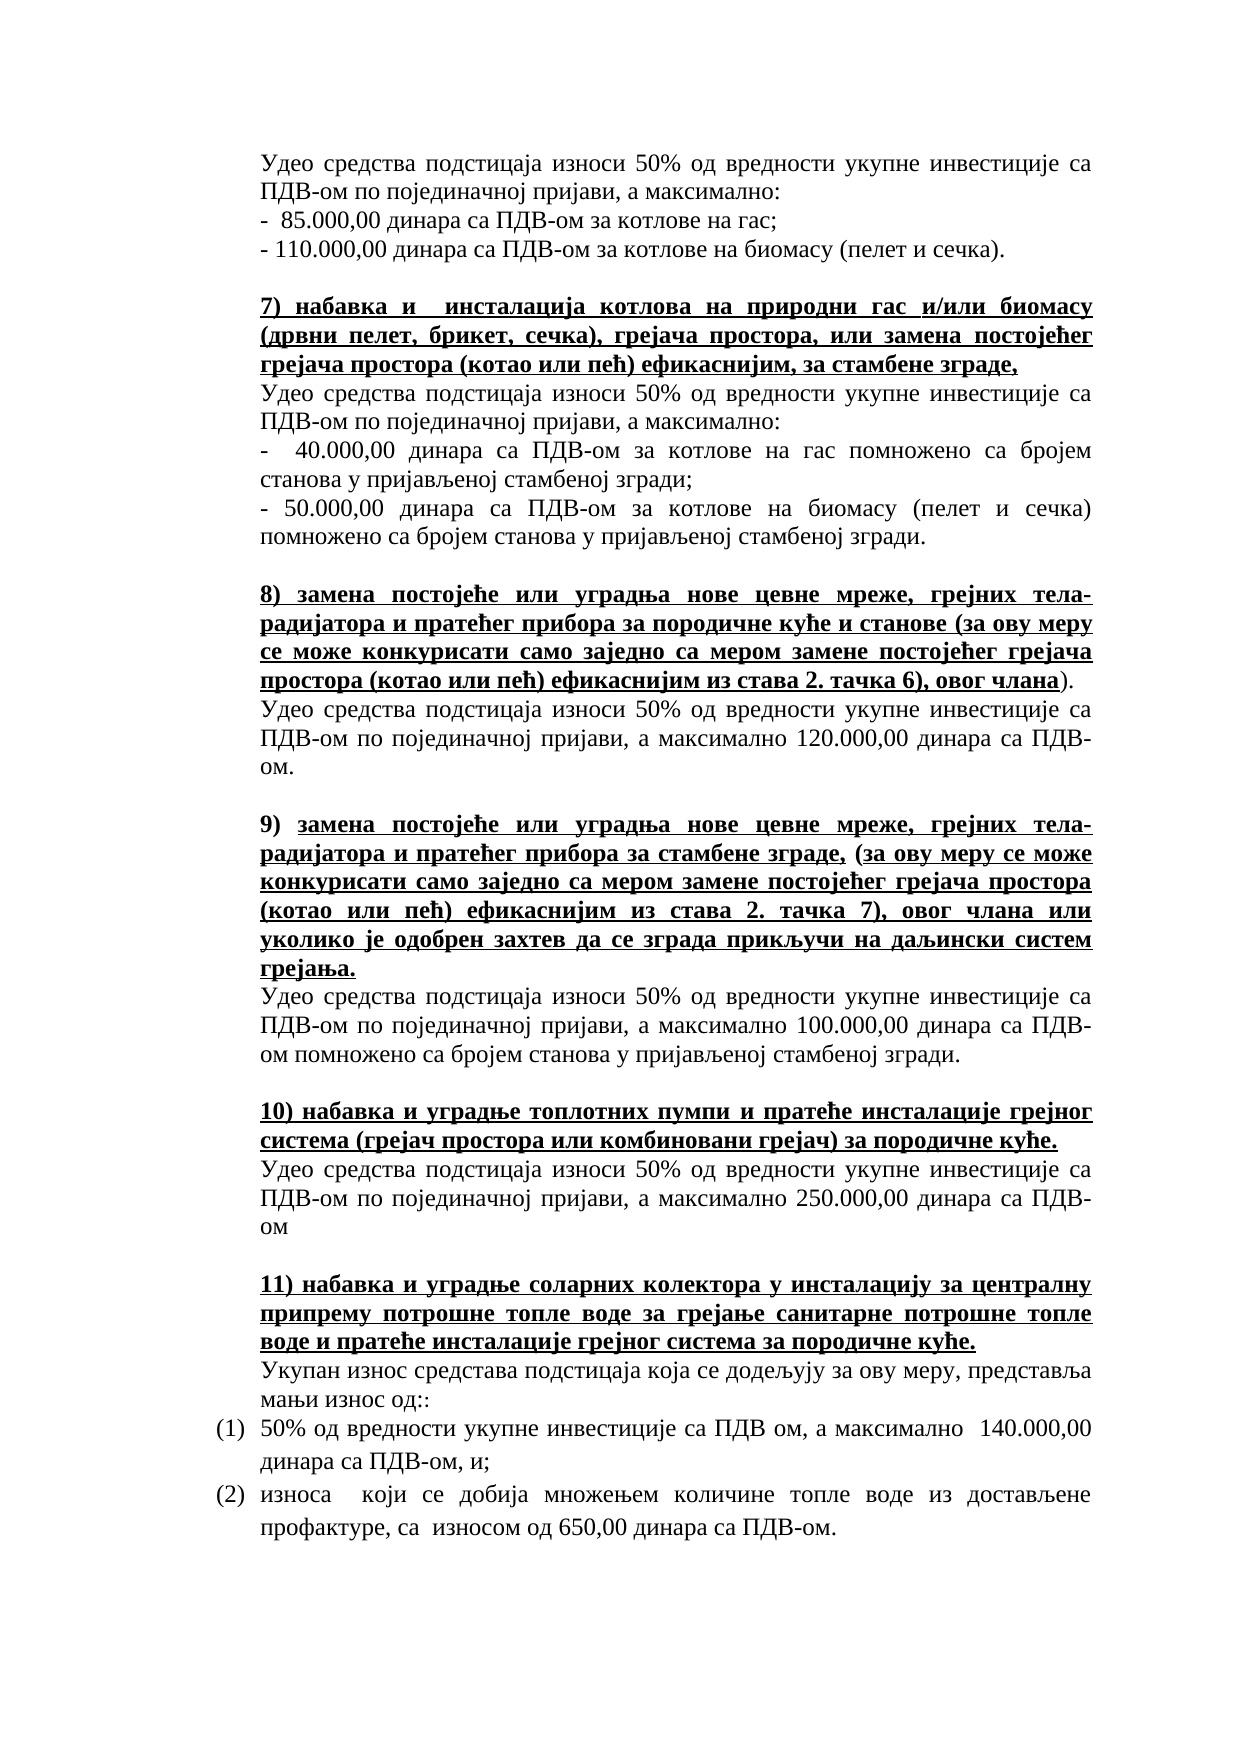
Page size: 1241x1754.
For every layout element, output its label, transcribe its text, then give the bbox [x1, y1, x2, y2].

list 50% од вредности укупне инвестиције са ПДВ ом, а максимално 140.000,00 динара са ПДВ-ом, и; [216, 1413, 1093, 1475]
list 11) набавка и уградње соларних колектора у инсталацију за централну припрему потрошне топле воде за грејање санитарне потрошне топле воде и пратеће инсталације грејног система за породичне куће. [260, 1324, 1093, 1355]
list Удео средства подстицаја износи 50% од вредности укупне инвестиције са ПДВ-ом по појединачној пријави, а максимално 120.000,00 динара са ПДВ-ом. [260, 694, 1093, 780]
list 8) замена постојеће или уградња нове цевне мреже, грејних тела-радијатора и пратећег прибора за породичне куће и станове (за ову меру се може конкурисати само заједно са мером замене постојећег грејача простора (котао или пећ) ефикаснијим из става 2. тачка 6), овог члана). [260, 605, 1093, 633]
list 8) замена постојеће или уградња нове цевне мреже, грејних тела-радијатора и пратећег прибора за породичне куће и станове (за ову меру се може конкурисати само заједно са мером замене постојећег грејача простора (котао или пећ) ефикаснијим из става 2. тачка 6), овог члана). [260, 663, 1093, 694]
list Удео средства подстицаја износи 50% од вредности укупне инвестиције са ПДВ-ом по појединачној пријави, а максимално 250.000,00 динара са ПДВ-ом [260, 1154, 1093, 1240]
list - 50.000,00 динара са ПДВ-ом за котлове на биомасу (пелет и сечка) помножено са бројем станова у пријављеној стамбеној згради. [260, 493, 1093, 550]
list 8) замена постојеће или уградња нове цевне мреже, грејних тела-радијатора и пратећег прибора за породичне куће и станове (за ову меру се може конкурисати само заједно са мером замене постојећег грејача простора (котао или пећ) ефикаснијим из става 2. тачка 6), овог члана). [260, 634, 1093, 661]
list 7) набавка и инсталација котлова на природни гас и/или биомасу (дрвни пелет, брикет, сечка), грејачa простора, или замена постојећег грејача простора (котао или пећ) ефикаснијим, за стамбене зграде, [260, 291, 1093, 316]
list 10) набавка и уградње топлотних пумпи и пратеће инсталације грејног система (грејач простора или комбиновани грејач) за породичне куће. [260, 1123, 1093, 1154]
list Удео средства подстицаја износи 50% од вредности укупне инвестиције са ПДВ-ом по појединачној пријави, а максимално: [260, 148, 1093, 205]
list 9) замена постојеће или уградња нове цевне мреже, грејних тела-радијатора и пратећег прибора за стамбене зграде, (за ову меру се може конкурисати само заједно са мером замене постојећег грејача простора (котао или пећ) ефикаснијим из става 2. тачка 7), овог члана или уколико је одобрен захтев да се зграда прикључи на даљински систем грејања. [260, 809, 1093, 949]
list 7) набавка и инсталација котлова на природни гас и/или биомасу (дрвни пелет, брикет, сечка), грејачa простора, или замена постојећег грејача простора (котао или пећ) ефикаснијим, за стамбене зграде, [260, 317, 1093, 345]
list 7) набавка и инсталација котлова на природни гас и/или биомасу (дрвни пелет, брикет, сечка), грејачa простора, или замена постојећег грејача простора (котао или пећ) ефикаснијим, за стамбене зграде, [260, 347, 1093, 378]
list Удео средства подстицаја износи 50% од вредности укупне инвестиције са ПДВ-ом по појединачној пријави, а максимално 100.000,00 динара са ПДВ-ом помножено са бројем станова у пријављеној стамбеној згради. [260, 981, 1093, 1068]
list - 85.000,00 динара са ПДВ-ом за котлове на гас; [260, 205, 1093, 234]
list 9) замена постојеће или уградња нове цевне мреже, грејних тела-радијатора и пратећег прибора за стамбене зграде, (за ову меру се може конкурисати само заједно са мером замене постојећег грејача простора (котао или пећ) ефикаснијим из става 2. тачка 7), овог члана или уколико је одобрен захтев да се зграда прикључи на даљински систем грејања. [260, 950, 1093, 981]
list - 110.000,00 динара са ПДВ-ом за котлове на биомасу (пелет и сечка). [260, 234, 1093, 263]
list Укупан износ средстава подстицаја која се додељују за ову меру, представља мањи износ од:: [260, 1355, 1093, 1413]
list 11) набавка и уградње соларних колектора у инсталацију за централну припрему потрошне топле воде за грејање санитарне потрошне топле воде и пратеће инсталације грејног система за породичне куће. [260, 1240, 1093, 1323]
list - 40.000,00 динара са ПДВ-ом за котлове на гас помножено са бројем станова у пријављеној стамбеној згради; [260, 435, 1093, 493]
list Удео средства подстицаја износи 50% од вредности укупне инвестиције са ПДВ-ом по појединачној пријави, а максимално: [260, 378, 1093, 435]
list 8) замена постојеће или уградња нове цевне мреже, грејних тела-радијатора и пратећег прибора за породичне куће и станове (за ову меру се може конкурисати само заједно са мером замене постојећег грејача простора (котао или пећ) ефикаснијим из става 2. тачка 6), овог члана). [260, 579, 1093, 604]
list 10) набавка и уградње топлотних пумпи и пратеће инсталације грејног система (грејач простора или комбиновани грејач) за породичне куће. [260, 1096, 1093, 1121]
list износа који се добија множењем количине топле воде из достављене профактуре, са износом од 650,00 динара са ПДВ-ом. [216, 1479, 1093, 1541]
